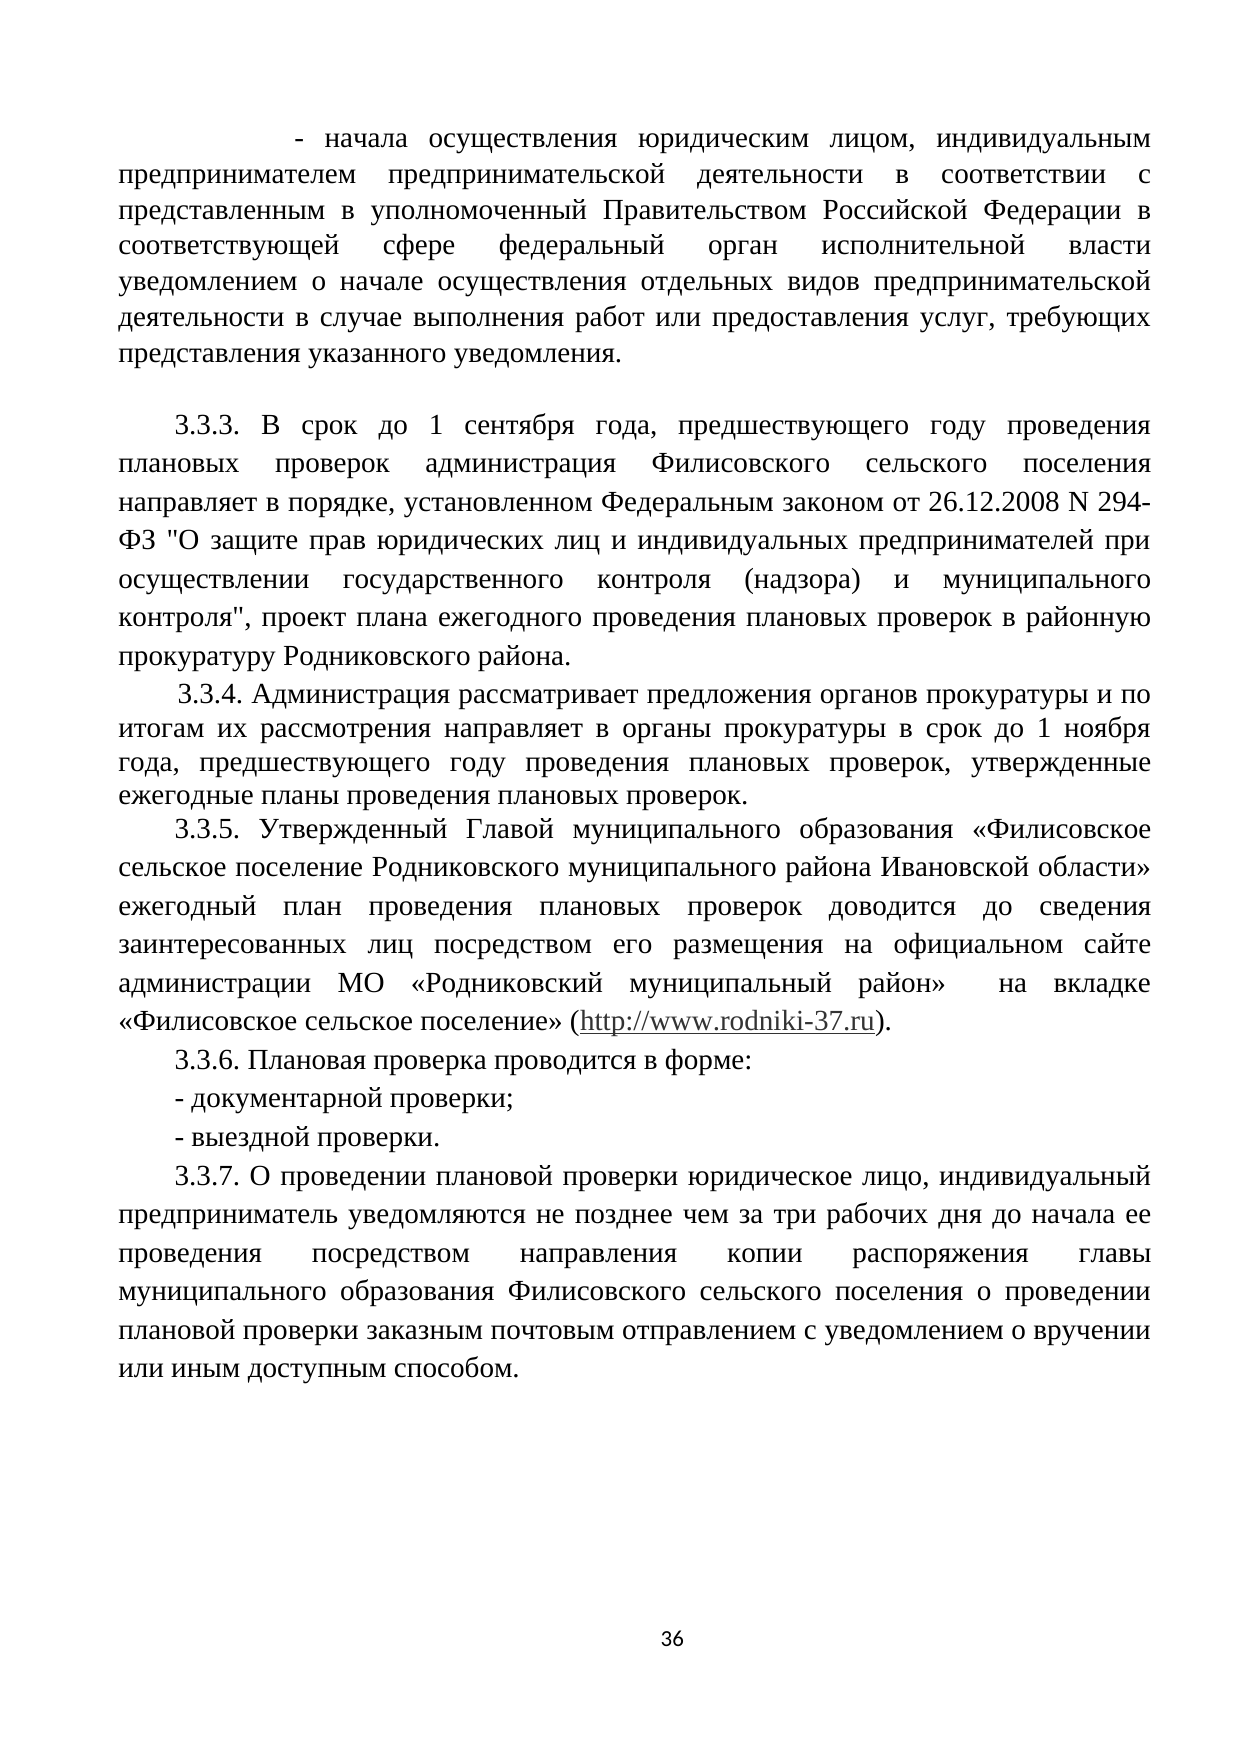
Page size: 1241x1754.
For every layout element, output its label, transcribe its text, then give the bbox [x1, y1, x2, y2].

text 3.3.6. Плановая проверка проводится в форме: [118, 1042, 1152, 1076]
text 3.3.7. О проведении плановой проверки юридическое лицо, индивидуальный предприниматель уведомляются не позднее чем за три рабочих дня до начала ее проведения посредством направления копии распоряжения главы муниципального образования Филисовского сельского поселения о проведении плановой проверки заказным почтовым отправлением с уведомлением о вручении или иным доступным способом. [118, 1158, 1152, 1384]
text - документарной проверки; [118, 1081, 1152, 1114]
text 3.3.5. Утвержденный Главой муниципального образования «Филисовское сельское поселение Родниковского муниципального района Ивановской области» ежегодный план проведения плановых проверок доводится до сведения заинтересованных лиц посредством его размещения на официальном сайте администрации МО «Родниковский муниципальный район» на вкладке «Филисовское сельское поселение» (http://www.rodniki-37.ru). [118, 811, 1152, 1037]
text 3.3.3. В срок до 1 сентября года, предшествующего году проведения плановых проверок администрация Филисовского сельского поселения направляет в порядке, установленном Федеральным законом от 26.12.2008 N 294-ФЗ "О защите прав юридических лиц и индивидуальных предпринимателей при осуществлении государственного контроля (надзора) и муниципального контроля", проект плана ежегодного проведения плановых проверок в районную прокуратуру Родниковского района. [118, 407, 1152, 672]
text - начала осуществления юридическим лицом, индивидуальным предпринимателем предпринимательской деятельности в соответствии с представленным в уполномоченный Правительством Российской Федерации в соответствующей сфере федеральный орган исполнительной власти уведомлением о начале осуществления отдельных видов предпринимательской деятельности в случае выполнения работ или предоставления услуг, требующих представления указанного уведомления. [118, 118, 1152, 368]
text - выездной проверки. [118, 1119, 1152, 1153]
text 3.3.4. Администрация рассматривает предложения органов прокуратуры и по итогам их рассмотрения направляет в органы прокуратуры в срок до 1 ноября года, предшествующего году проведения плановых проверок, утвержденные ежегодные планы проведения плановых проверок. [118, 677, 1152, 811]
